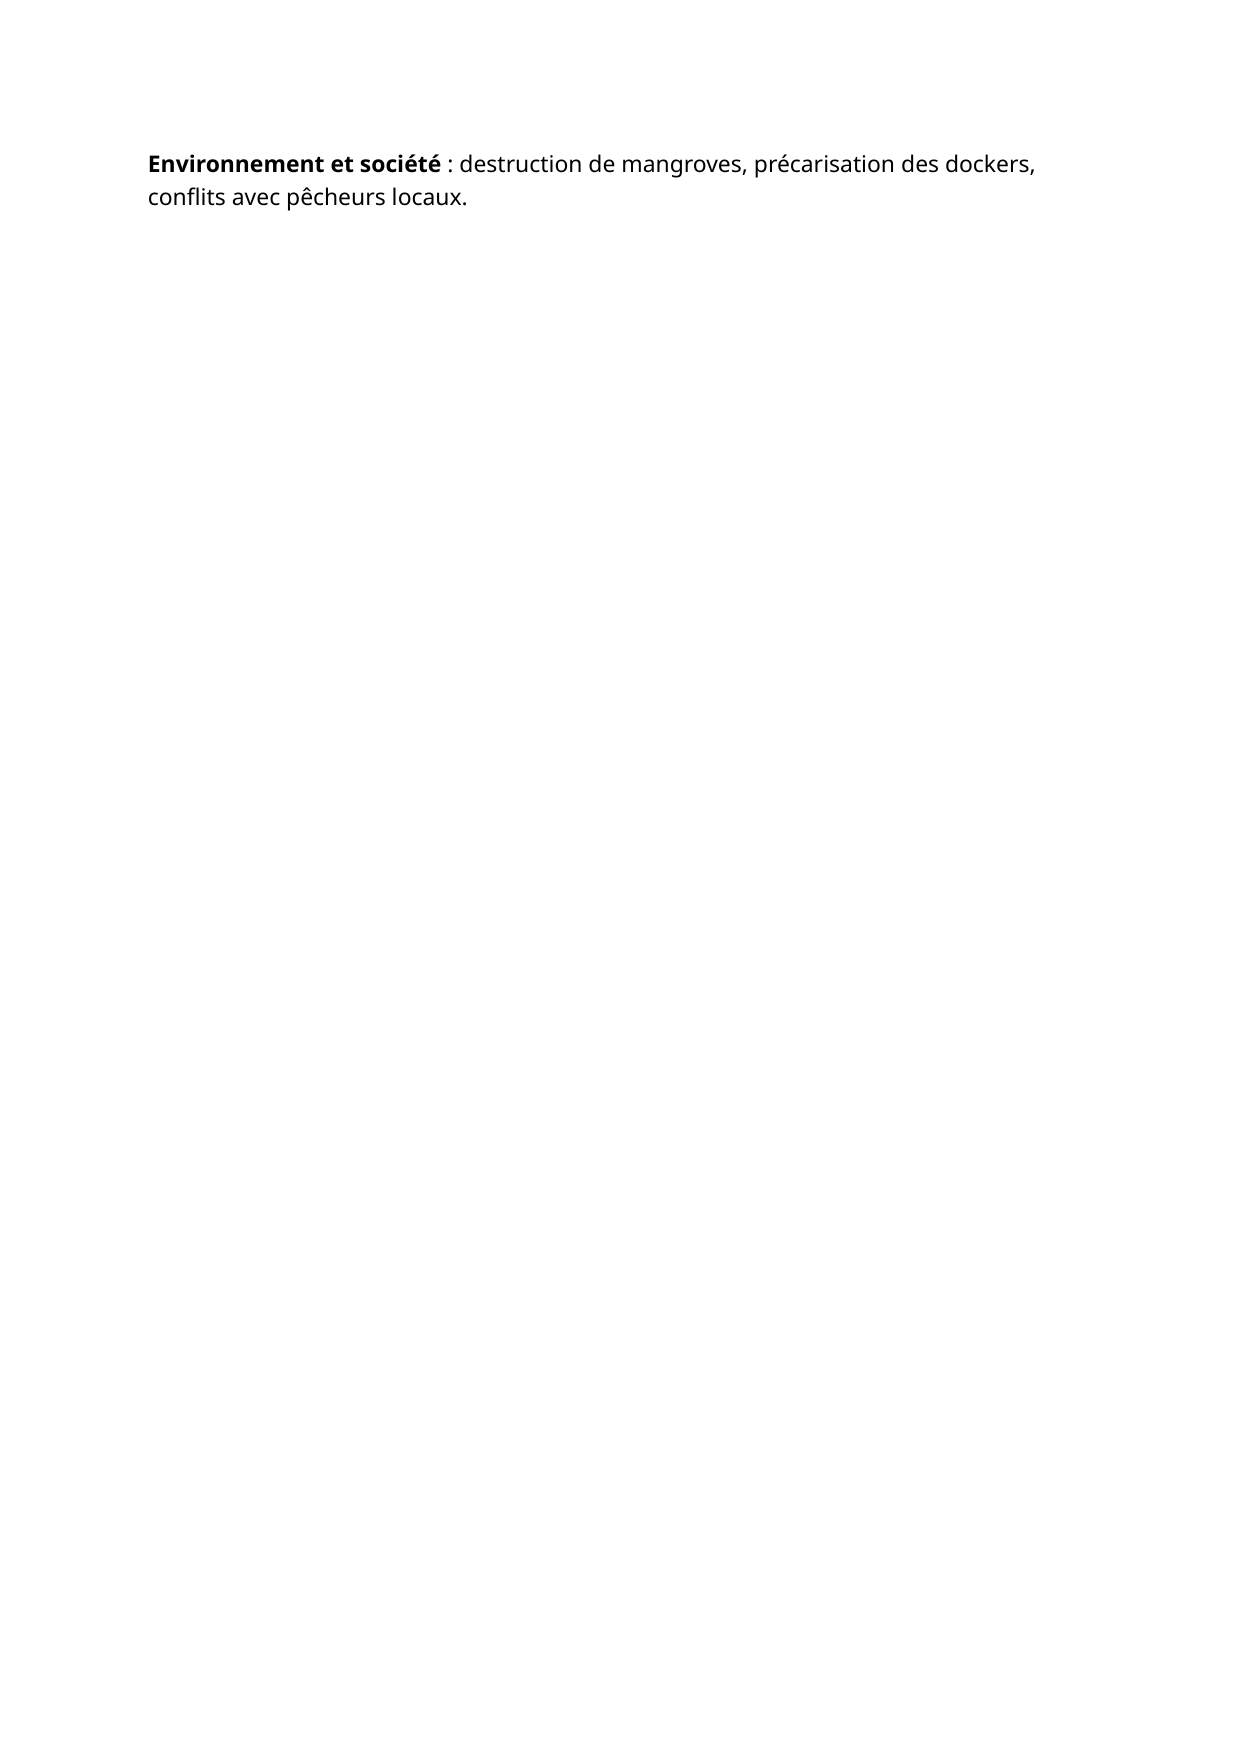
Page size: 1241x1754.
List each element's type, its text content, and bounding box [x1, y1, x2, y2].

text Environnement et société : destruction de mangroves, précarisation des dockers, conflits avec pêcheurs locaux. [148, 148, 1093, 213]
